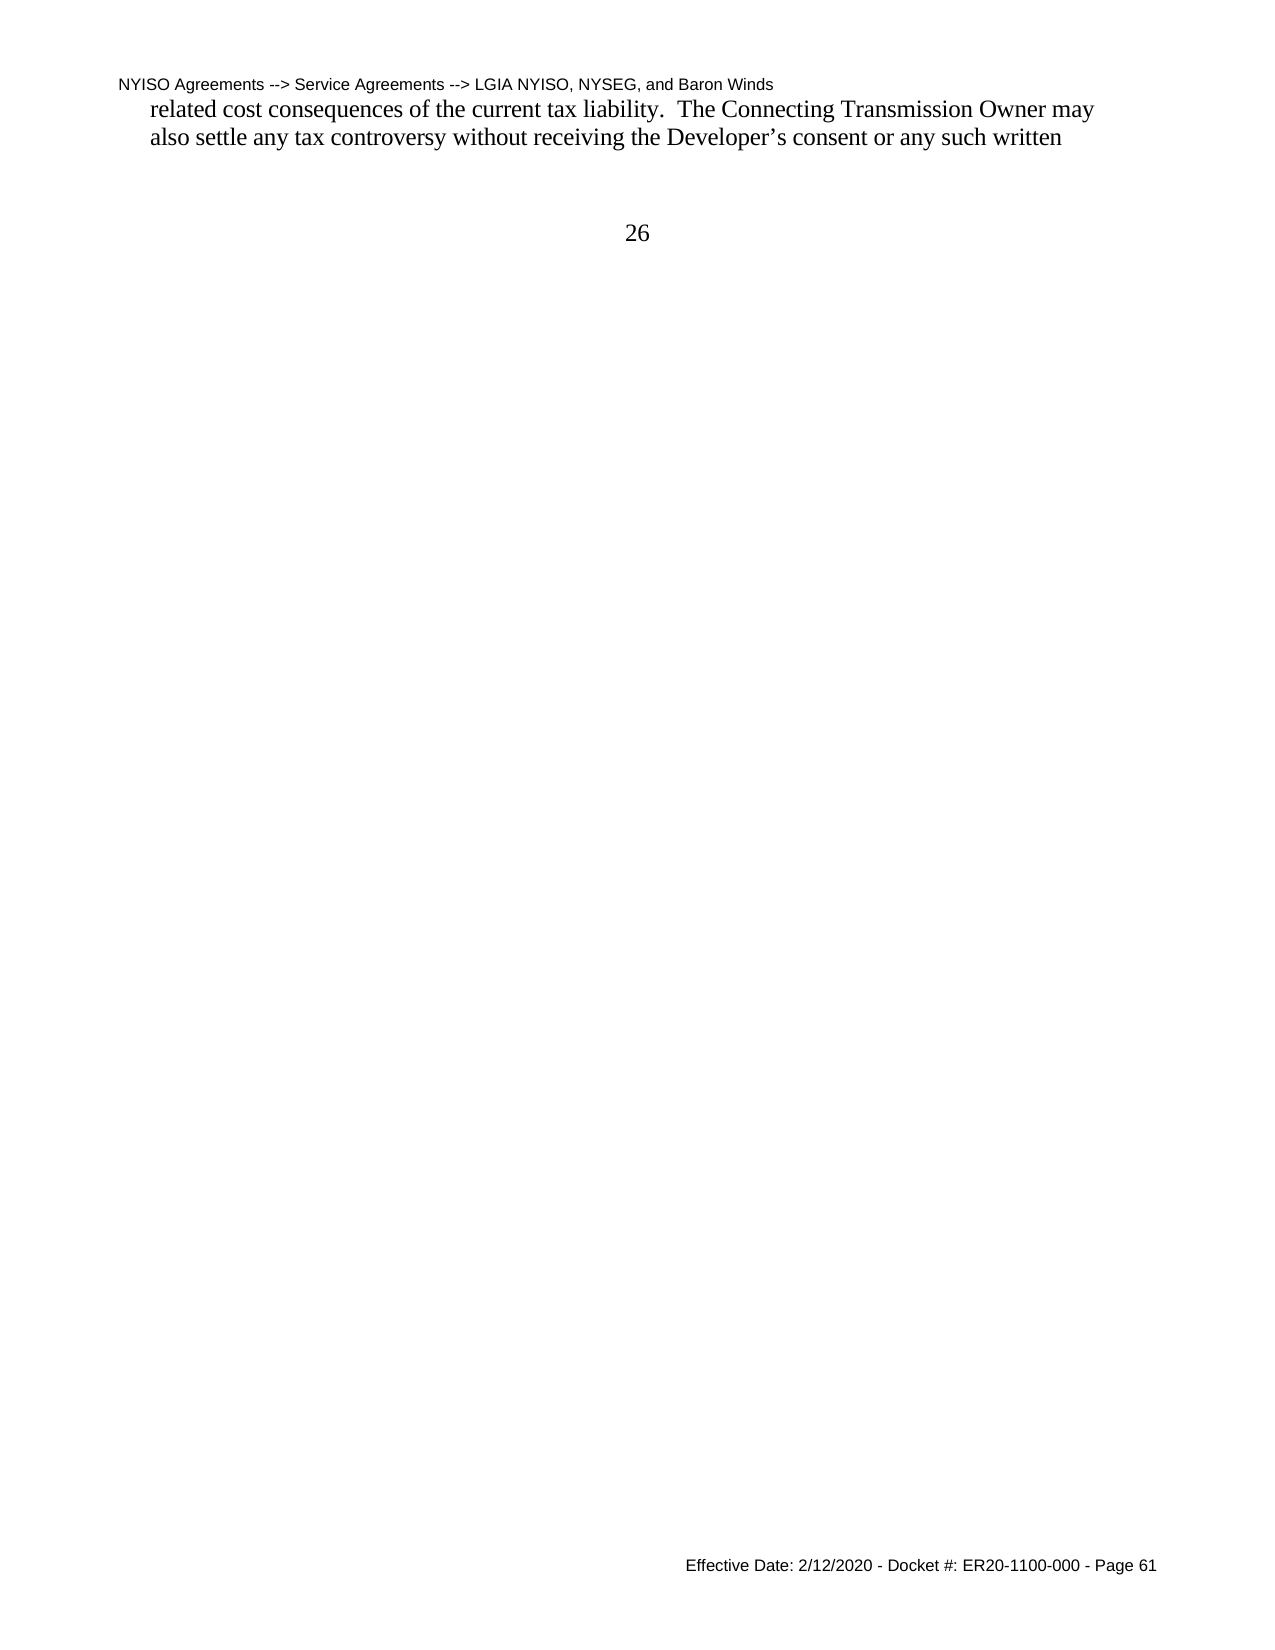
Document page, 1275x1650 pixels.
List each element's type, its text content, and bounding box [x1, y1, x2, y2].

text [150, 94, 1139, 152]
text 26 [625, 219, 1275, 247]
